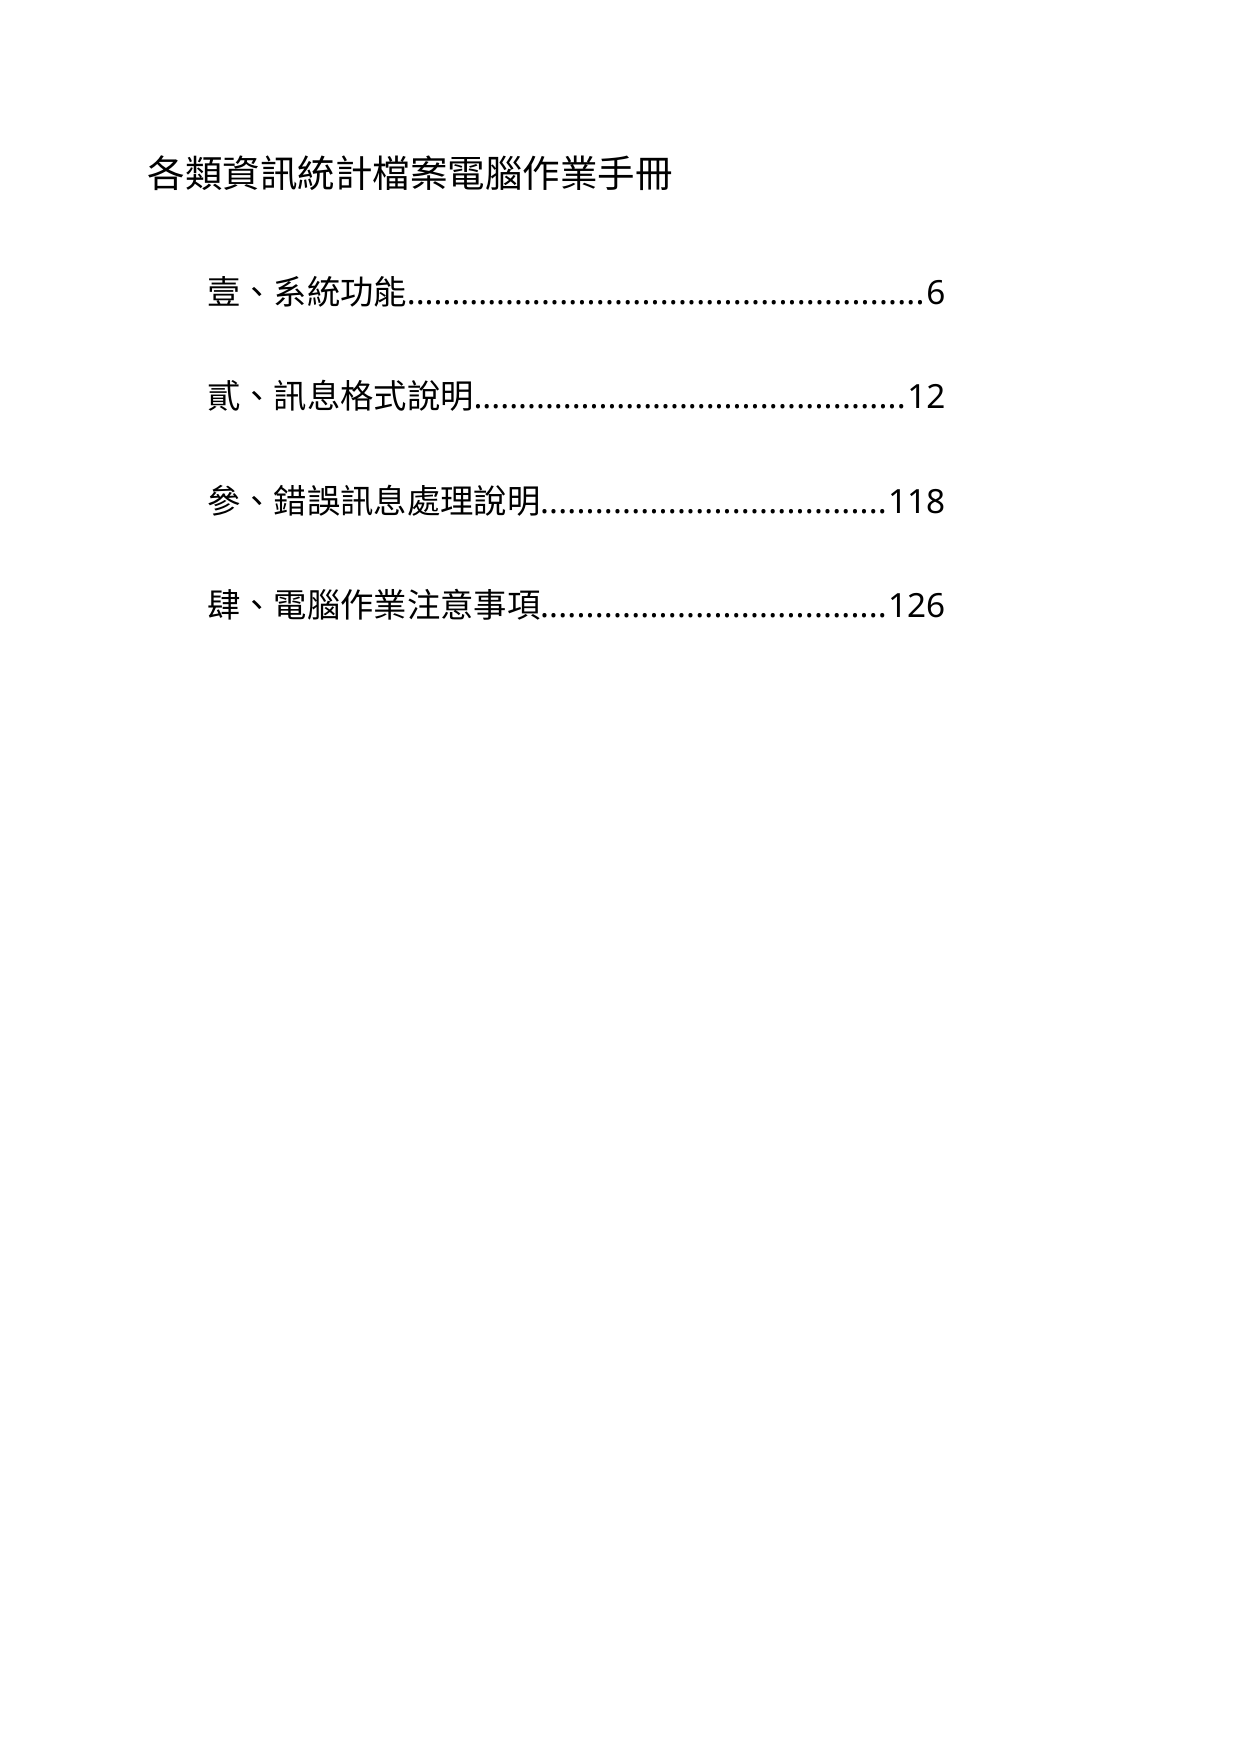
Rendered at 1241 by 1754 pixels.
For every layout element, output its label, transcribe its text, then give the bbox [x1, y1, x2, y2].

subtitle 貳、訊息格式說明 12 [207, 367, 1137, 419]
subtitle 參、錯誤訊息處理說明 118 [207, 471, 1137, 523]
text 各類資訊統計檔案電腦作業手冊 [148, 131, 1137, 210]
subtitle 壹、系統功能 6 [207, 262, 1137, 314]
subtitle 肆、電腦作業注意事項 126 [207, 575, 1137, 627]
